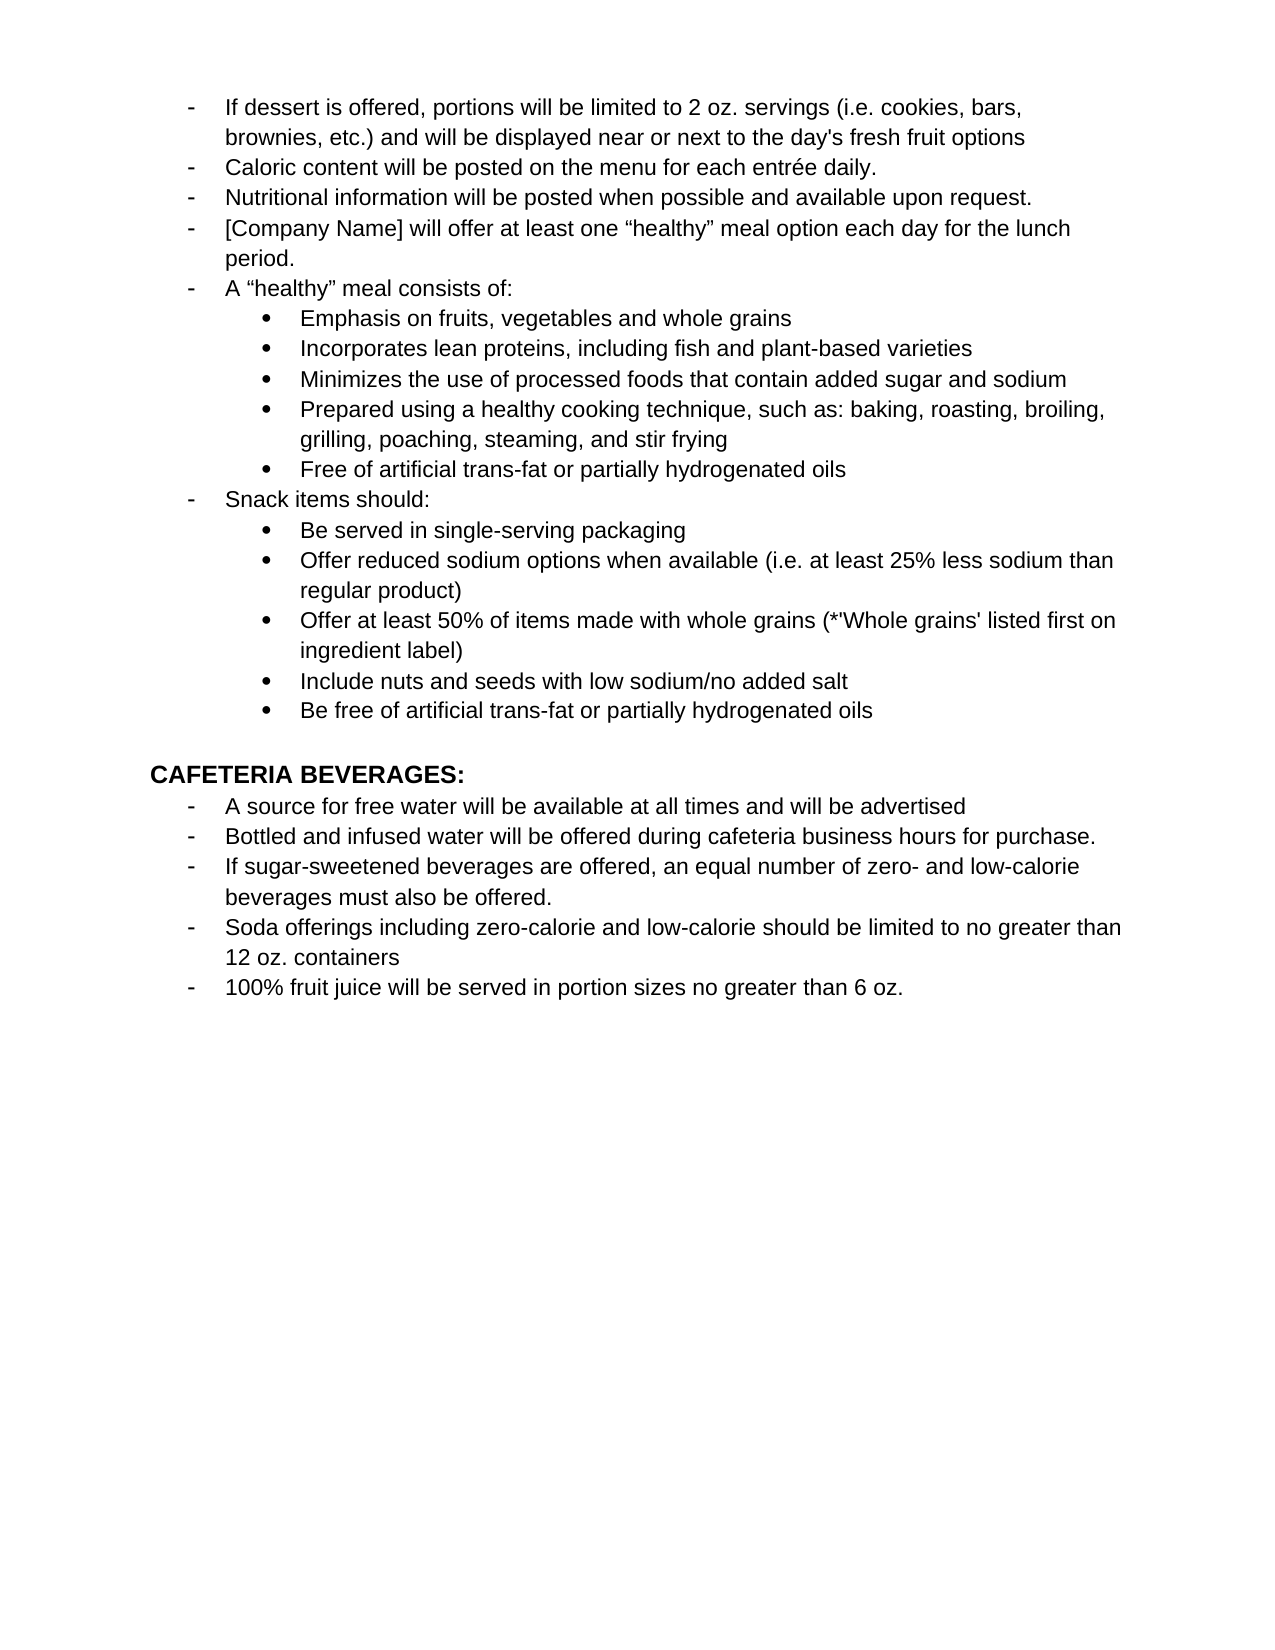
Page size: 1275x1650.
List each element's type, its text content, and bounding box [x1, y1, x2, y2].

list Nutritional information will be posted when possible and available upon request. [187, 184, 1125, 211]
list Be free of artificial trans-fat or partially hydrogenated oils [262, 697, 1125, 723]
list If dessert is offered, portions will be limited to 2 oz. servings (i.e. cookies, bars, brownies, etc.) and will be displayed near or next to the day's fresh fruit options [187, 94, 1125, 150]
list Bottled and infused water will be offered during cafeteria business hours for purchase. [187, 823, 1125, 849]
list If sugar-sweetened beverages are offered, an equal number of zero- and low-calorie [187, 853, 1125, 880]
list Incorporates lean proteins, including fish and plant-based varieties [262, 335, 1125, 362]
list A source for free water will be available at all times and will be advertised [187, 793, 1125, 819]
list Emphasis on fruits, vegetables and whole grains [262, 305, 1125, 332]
list beverages must also be offered. [225, 883, 1125, 910]
list Free of artificial trans-fat or partially hydrogenated oils [262, 456, 1125, 483]
list Include nuts and seeds with low sodium/no added salt [262, 668, 1125, 694]
list A “healthy” meal consists of: [187, 275, 1125, 301]
list Prepared using a healthy cooking technique, such as: baking, roasting, broiling, grilling, poaching, steaming, and stir frying [262, 396, 1125, 452]
list Minimizes the use of processed foods that contain added sugar and sodium [262, 366, 1125, 392]
list Snack items should: [187, 486, 1125, 513]
list 100% fruit juice will be served in portion sizes no greater than 6 oz. [187, 974, 1125, 1001]
list Offer reduced sodium options when available (i.e. at least 25% less sodium than regular product) [262, 547, 1125, 603]
list Soda offerings including zero-calorie and low-calorie should be limited to no greater than 12 oz. containers [187, 914, 1125, 970]
list Caloric content will be posted on the menu for each entrée daily. [187, 154, 1125, 181]
list [Company Name] will offer at least one “healthy” meal option each day for the lunch period. [187, 214, 1125, 271]
list Offer at least 50% of items made with whole grains (*'Whole grains' listed first on ingredient label) [262, 607, 1125, 664]
list CAFETERIA BEVERAGES: [150, 760, 1125, 789]
list Be served in single-serving packaging [262, 517, 1125, 543]
